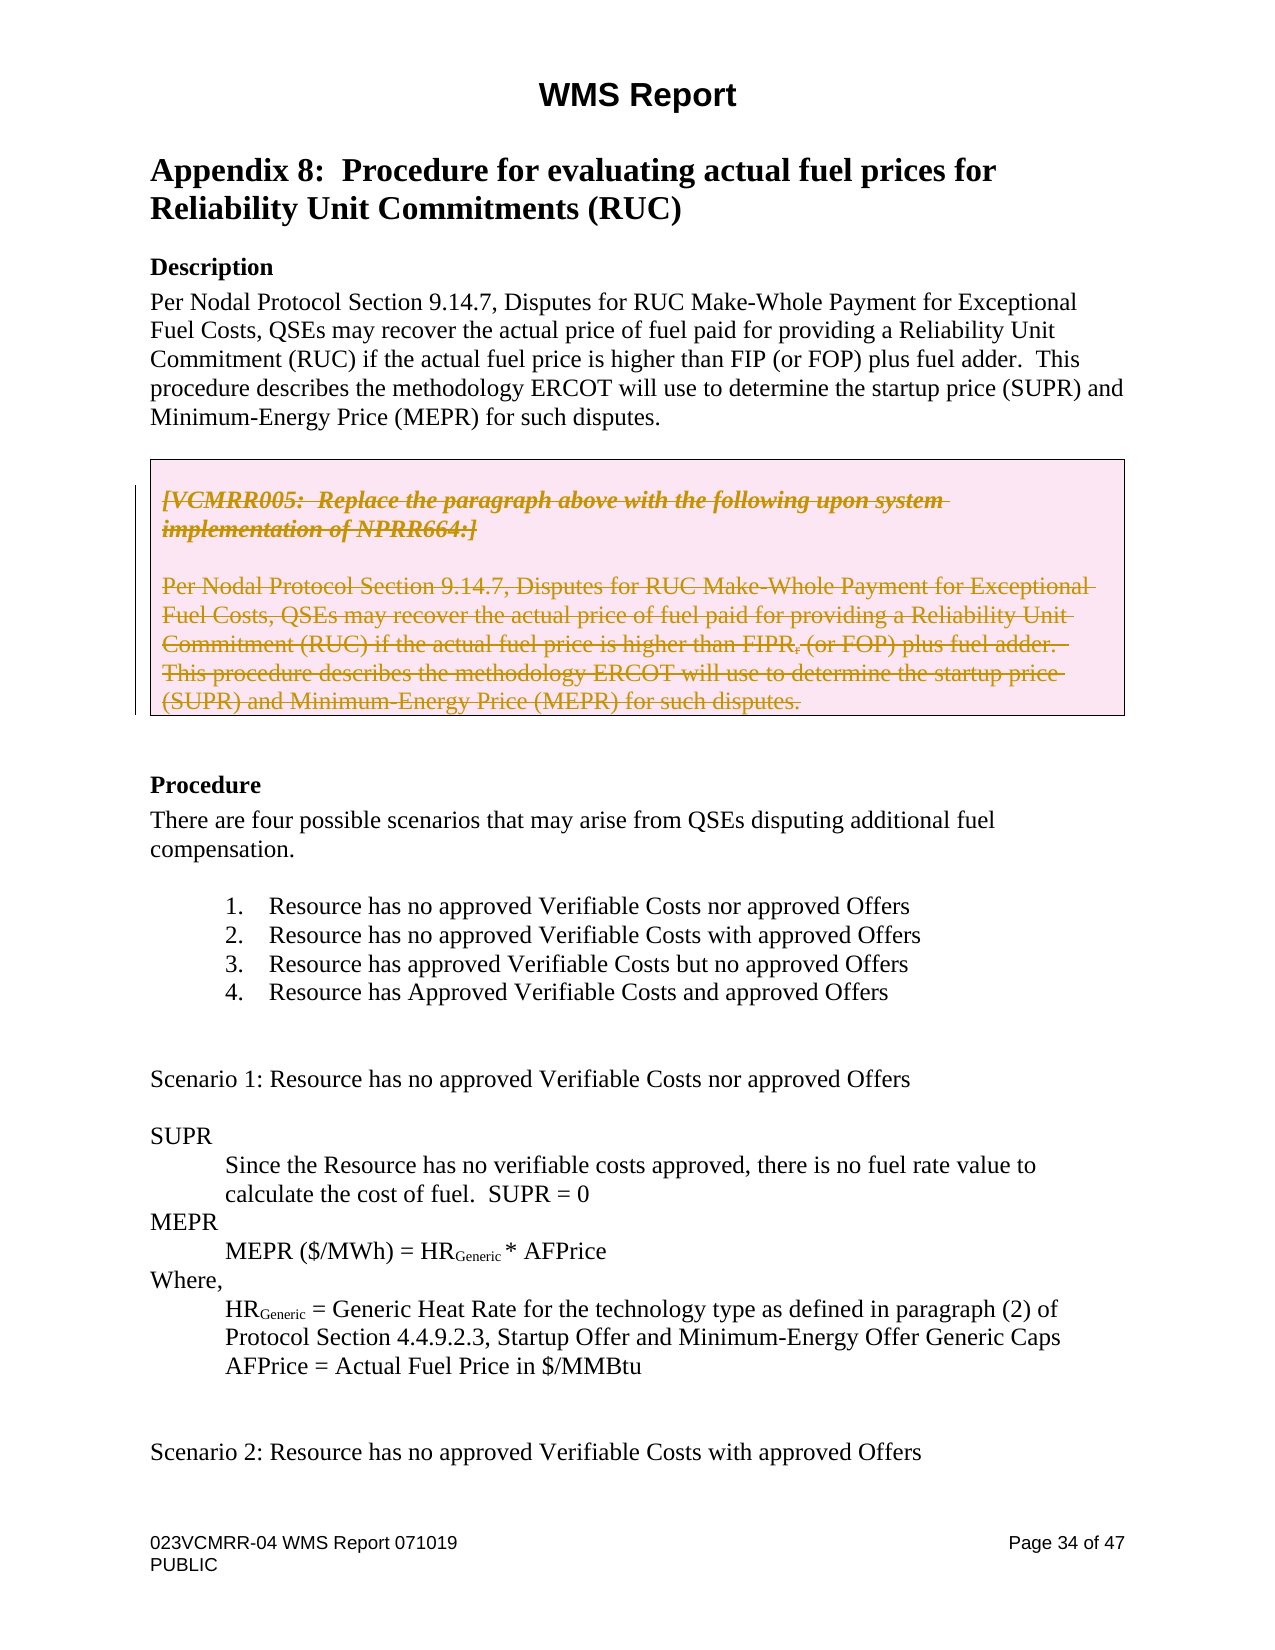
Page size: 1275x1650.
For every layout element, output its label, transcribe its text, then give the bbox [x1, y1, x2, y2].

text MEPR ($/MWh) = HRGeneric * AFPrice [150, 1236, 1125, 1265]
text Since the Resource has no verifiable costs approved, there is no fuel rate value to calculate the cost of fuel. SUPR = 0 [150, 1150, 1125, 1207]
text MEPR [150, 1207, 1125, 1236]
text Scenario 1: Resource has no approved Verifiable Costs nor approved Offers [150, 1064, 1125, 1092]
text Per Nodal Protocol Section 9.14.7, Disputes for RUC Make-Whole Payment for Exceptional Fuel Costs, QSEs may recover the actual price of fuel paid for providing a Reliability Unit Commitment (RUC) if the actual fuel price is higher than FIP (or FOP) plus fuel adder. This procedure describes the methodology ERCOT will use to determine the startup price (SUPR) and Minimum-Energy Price (MEPR) for such disputes. [150, 287, 1125, 430]
text HRGeneric = Generic Heat Rate for the technology type as defined in paragraph (2) of Protocol Section 4.4.9.2.3, Startup Offer and Minimum-Energy Offer Generic Caps [150, 1294, 1125, 1351]
text 4. Resource has Approved Verifiable Costs and approved Offers [225, 977, 1125, 1006]
text 2. Resource has no approved Verifiable Costs with approved Offers [225, 920, 1125, 949]
text AFPrice = Actual Fuel Price in $/MMBtu [150, 1351, 1125, 1380]
text Description [150, 252, 1125, 280]
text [150, 150, 1125, 227]
text Where, [150, 1265, 1125, 1294]
text Scenario 2: Resource has no approved Verifiable Costs with approved Offers [150, 1437, 1125, 1466]
text 3. Resource has approved Verifiable Costs but no approved Offers [225, 949, 1125, 977]
text SUPR [150, 1121, 1125, 1150]
text 1. Resource has no approved Verifiable Costs nor approved Offers [225, 891, 1125, 920]
text Procedure [150, 770, 1125, 799]
text There are four possible scenarios that may arise from QSEs disputing additional fuel compensation. [150, 805, 1125, 862]
